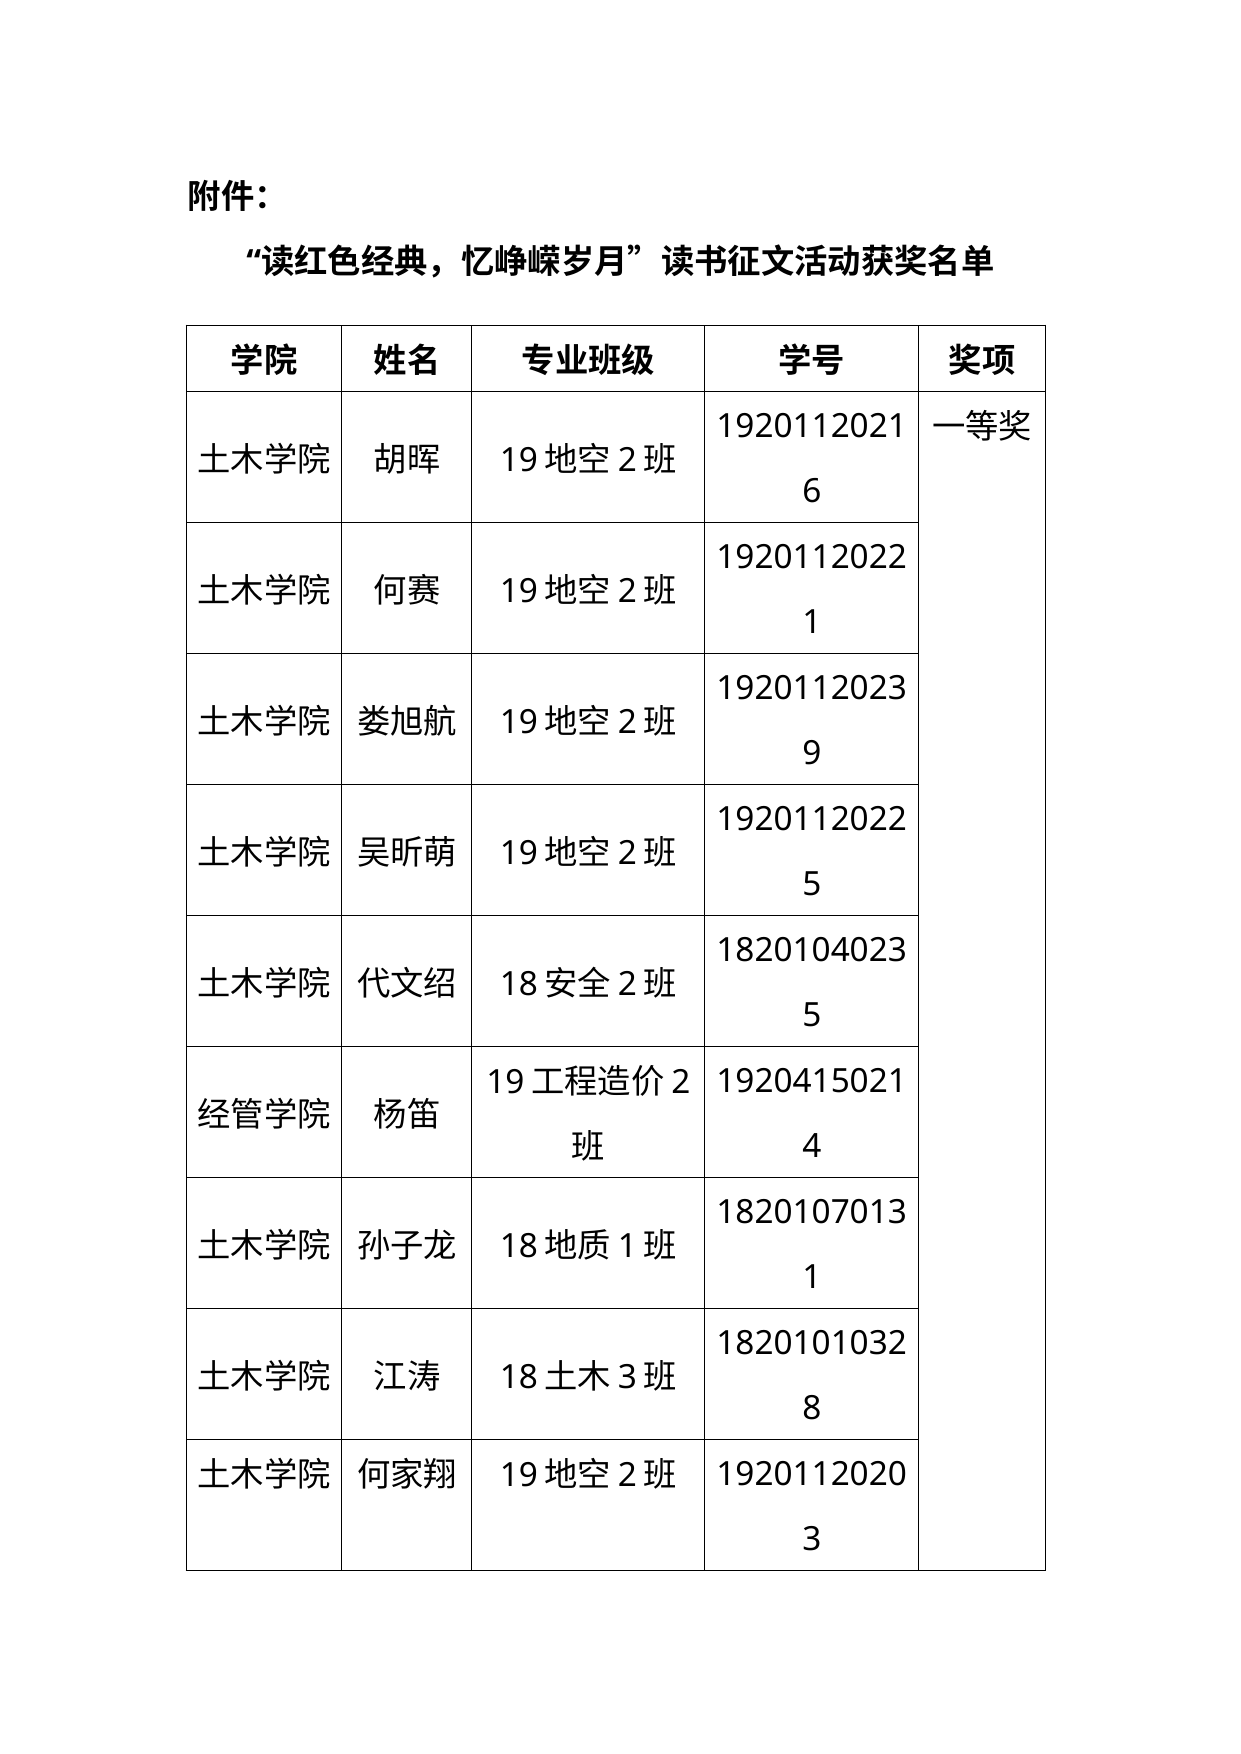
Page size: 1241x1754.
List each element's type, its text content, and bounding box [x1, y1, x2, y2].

table_cell 吴昕萌 [342, 785, 471, 915]
table_cell 19201120216 [705, 392, 918, 522]
table_cell 土木学院 [187, 1440, 341, 1570]
table_cell 19地空2班 [472, 654, 704, 784]
table_cell 何赛 [342, 523, 471, 653]
table_cell 土木学院 [187, 916, 341, 1046]
table_cell 18201010328 [705, 1309, 918, 1439]
table_cell 土木学院 [187, 785, 341, 915]
table_cell 土木学院 [187, 654, 341, 784]
table_cell 土木学院 [187, 1178, 341, 1308]
table_cell 土木学院 [187, 1309, 341, 1439]
table_header 学院 [187, 326, 341, 391]
table_header 姓名 [342, 326, 471, 391]
table_header 学号 [705, 326, 918, 391]
table_cell 19204150214 [705, 1047, 918, 1177]
table_cell 18地质1班 [472, 1178, 704, 1308]
text 附件： [187, 162, 1053, 227]
table_cell 土木学院 [187, 523, 341, 653]
table_cell 何家翔 [342, 1440, 471, 1570]
table_cell 19工程造价2班 [472, 1047, 704, 1177]
table_cell 19地空2班 [472, 392, 704, 522]
table_cell 经管学院 [187, 1047, 341, 1177]
table_cell 18201070131 [705, 1178, 918, 1308]
table_header 奖项 [919, 326, 1045, 391]
table_cell 19地空2班 [472, 785, 704, 915]
table_cell 一等奖 [919, 392, 1045, 1570]
table_cell 19地空2班 [472, 1440, 704, 1570]
text “读红色经典，忆峥嵘岁月”读书征文活动获奖名单 [187, 227, 1053, 292]
table_header 专业班级 [472, 326, 704, 391]
table_cell 19201120221 [705, 523, 918, 653]
table_cell 19201120225 [705, 785, 918, 915]
table_cell 杨笛 [342, 1047, 471, 1177]
table_cell 19201120239 [705, 654, 918, 784]
table_cell 19地空2班 [472, 523, 704, 653]
table_cell 土木学院 [187, 392, 341, 522]
table_cell 18土木3班 [472, 1309, 704, 1439]
table_cell 代文绍 [342, 916, 471, 1046]
table_cell 江涛 [342, 1309, 471, 1439]
table_cell 孙子龙 [342, 1178, 471, 1308]
table_cell 18201040235 [705, 916, 918, 1046]
table_cell 胡晖 [342, 392, 471, 522]
table_cell 娄旭航 [342, 654, 471, 784]
table_cell 19201120203 [705, 1440, 918, 1570]
table_cell 18安全2班 [472, 916, 704, 1046]
